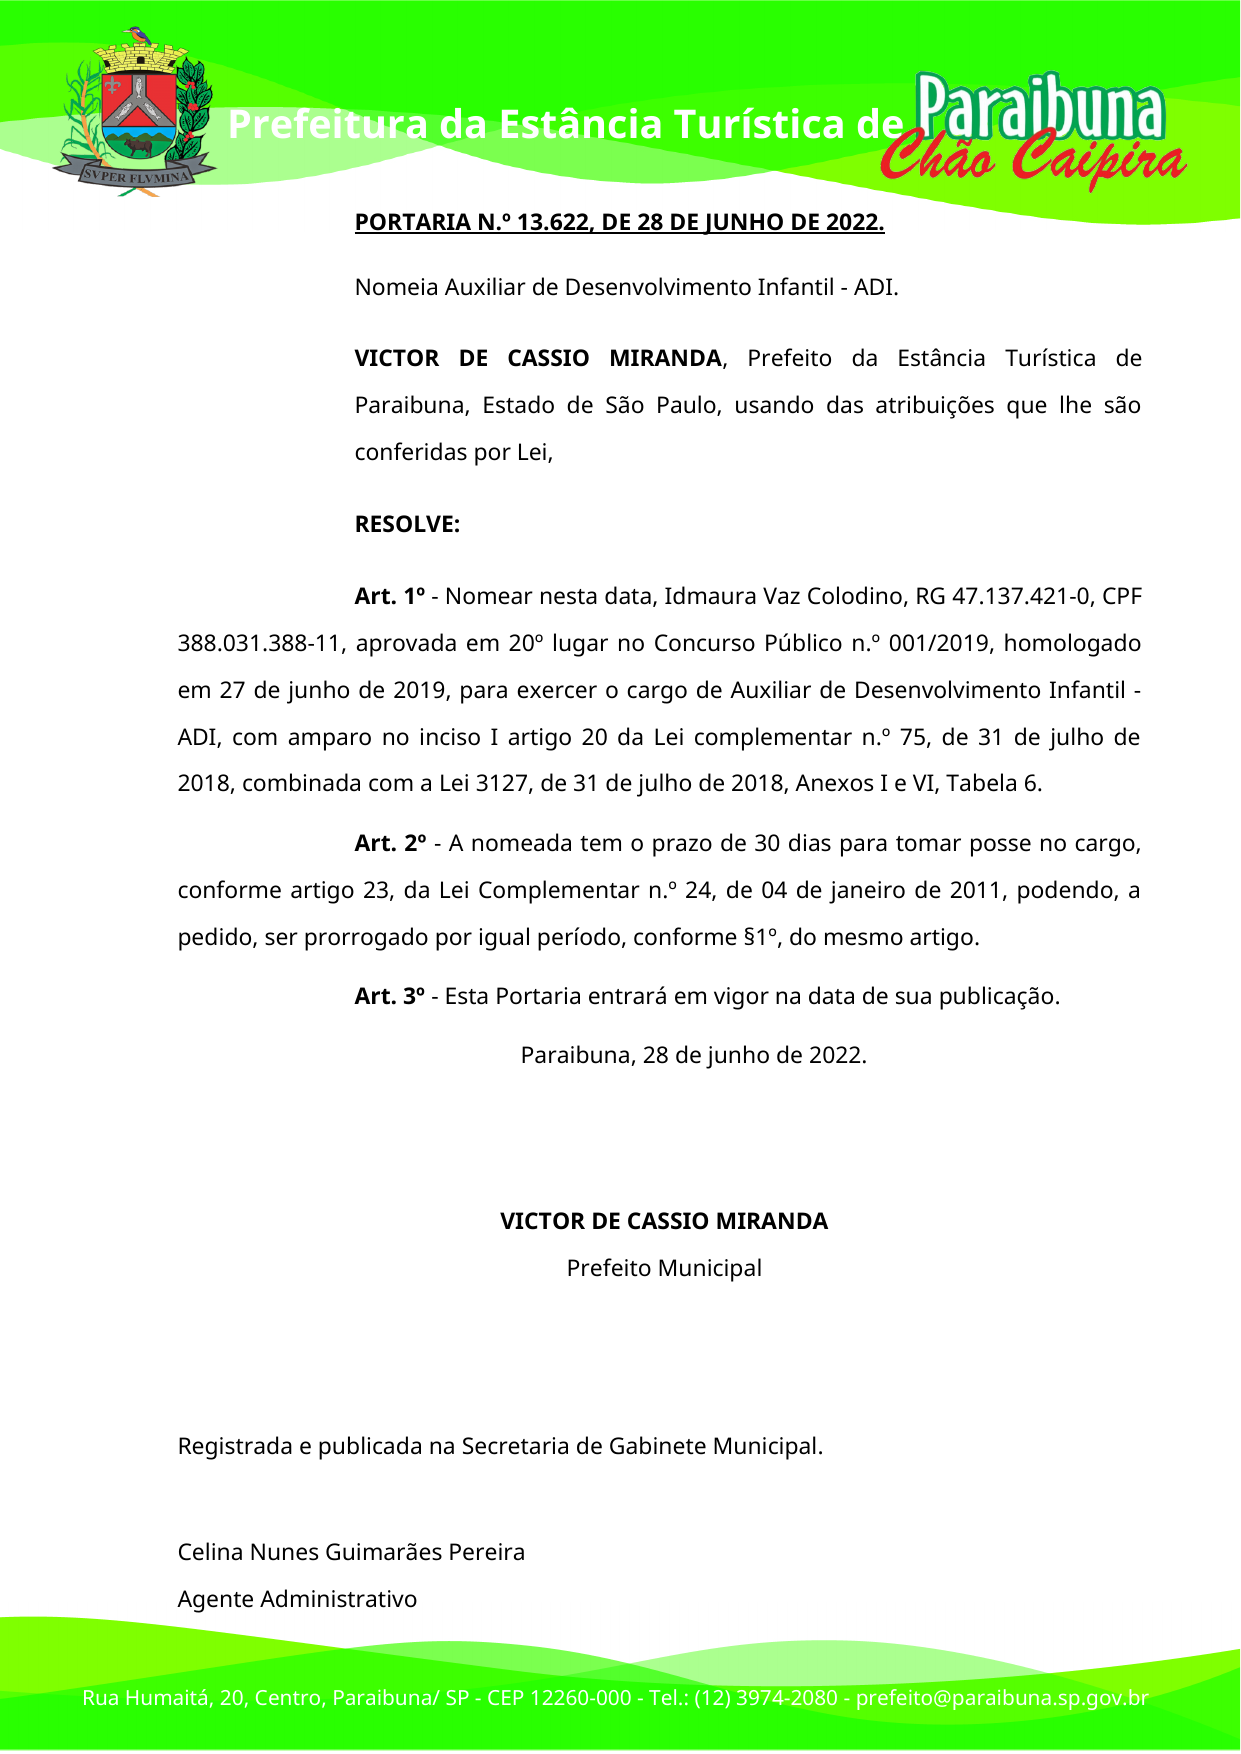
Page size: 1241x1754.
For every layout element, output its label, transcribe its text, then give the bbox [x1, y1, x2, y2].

text VICTOR DE CASSIO MIRANDA, Prefeito da Estância Turística de Paraibuna, Estado de São Paulo, usando das atribuições que lhe são conferidas por Lei, [354, 342, 1143, 467]
text Agente Administrativo [177, 1583, 1152, 1614]
text Art. 1º - Nomear nesta data, Idmaura Vaz Colodino, RG 47.137.421-0, CPF 388.031.388-11, aprovada em 20º lugar no Concurso Público n.º 001/2019, homologado em 27 de junho de 2019, para exercer o cargo de Auxiliar de Desenvolvimento Infantil - ADI, com amparo no inciso I artigo 20 da Lei complementar n.º 75, de 31 de julho de 2018, combinada com a Lei 3127, de 31 de julho de 2018, Anexos I e VI, Tabela 6. [177, 580, 1143, 798]
picture [0, 1602, 1241, 1751]
text VICTOR DE CASSIO MIRANDA [177, 1205, 1152, 1236]
text Celina Nunes Guimarães Pereira [177, 1536, 1152, 1567]
text Nomeia Auxiliar de Desenvolvimento Infantil - ADI. [354, 270, 1143, 302]
text Prefeito Municipal [177, 1252, 1152, 1283]
picture [0, 0, 1241, 232]
text RESOLVE: [354, 508, 1152, 539]
text Art. 2º - A nomeada tem o prazo de 30 dias para tomar posse no cargo, conforme artigo 23, da Lei Complementar n.º 24, de 04 de janeiro de 2011, podendo, a pedido, ser prorrogado por igual período, conforme §1º, do mesmo artigo. [177, 827, 1143, 952]
text Art. 3º - Esta Portaria entrará em vigor na data de sua publicação. [177, 980, 1143, 1011]
text Registrada e publicada na Secretaria de Gabinete Municipal. [177, 1430, 1152, 1461]
text Paraibuna, 28 de junho de 2022. [236, 1039, 1152, 1070]
